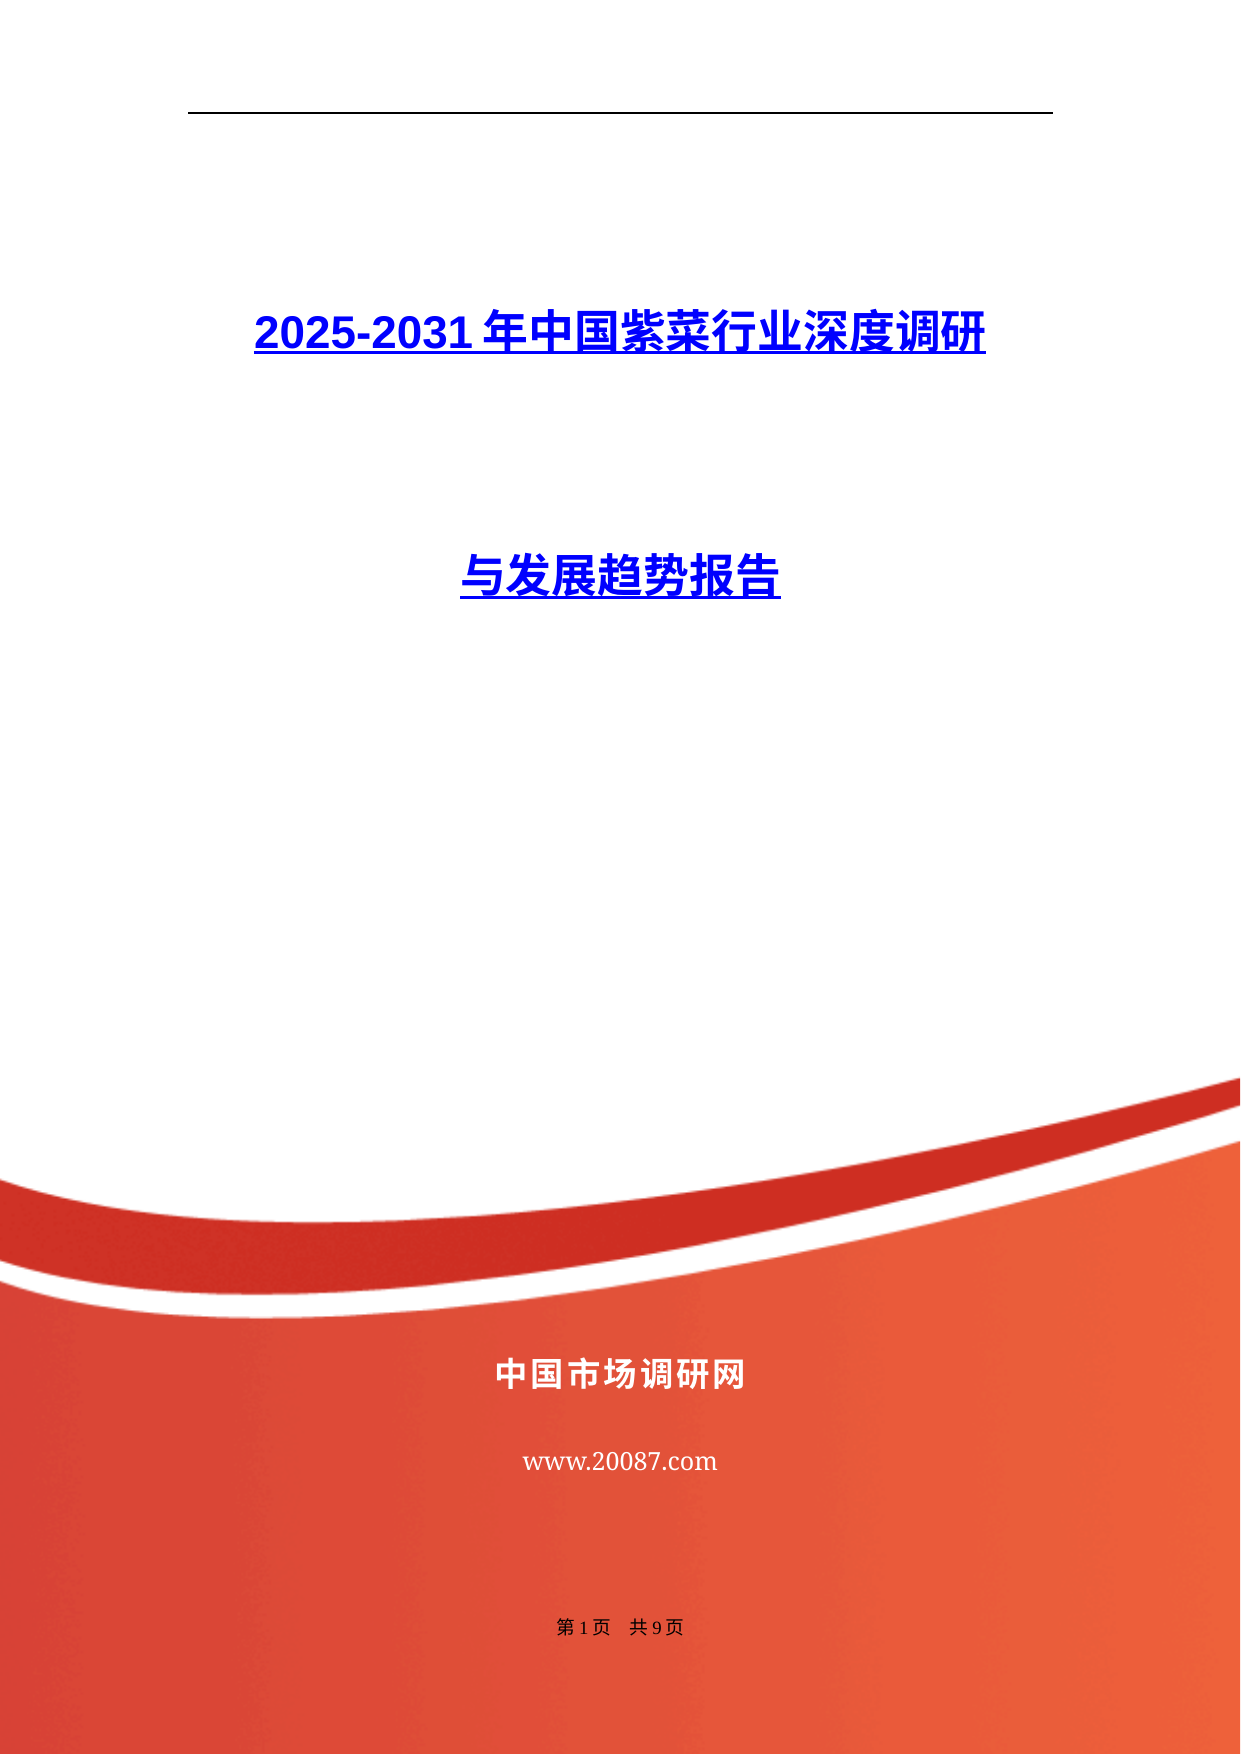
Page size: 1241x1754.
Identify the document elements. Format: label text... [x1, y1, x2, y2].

table_header 2025-2031年中国紫菜行业深度调研与发展趋势报告 [188, 207, 1053, 773]
text www.20087.com [187, 1428, 1053, 1493]
subtitle 中国市场调研网 [187, 1339, 1053, 1404]
picture [0, 1006, 1241, 1754]
